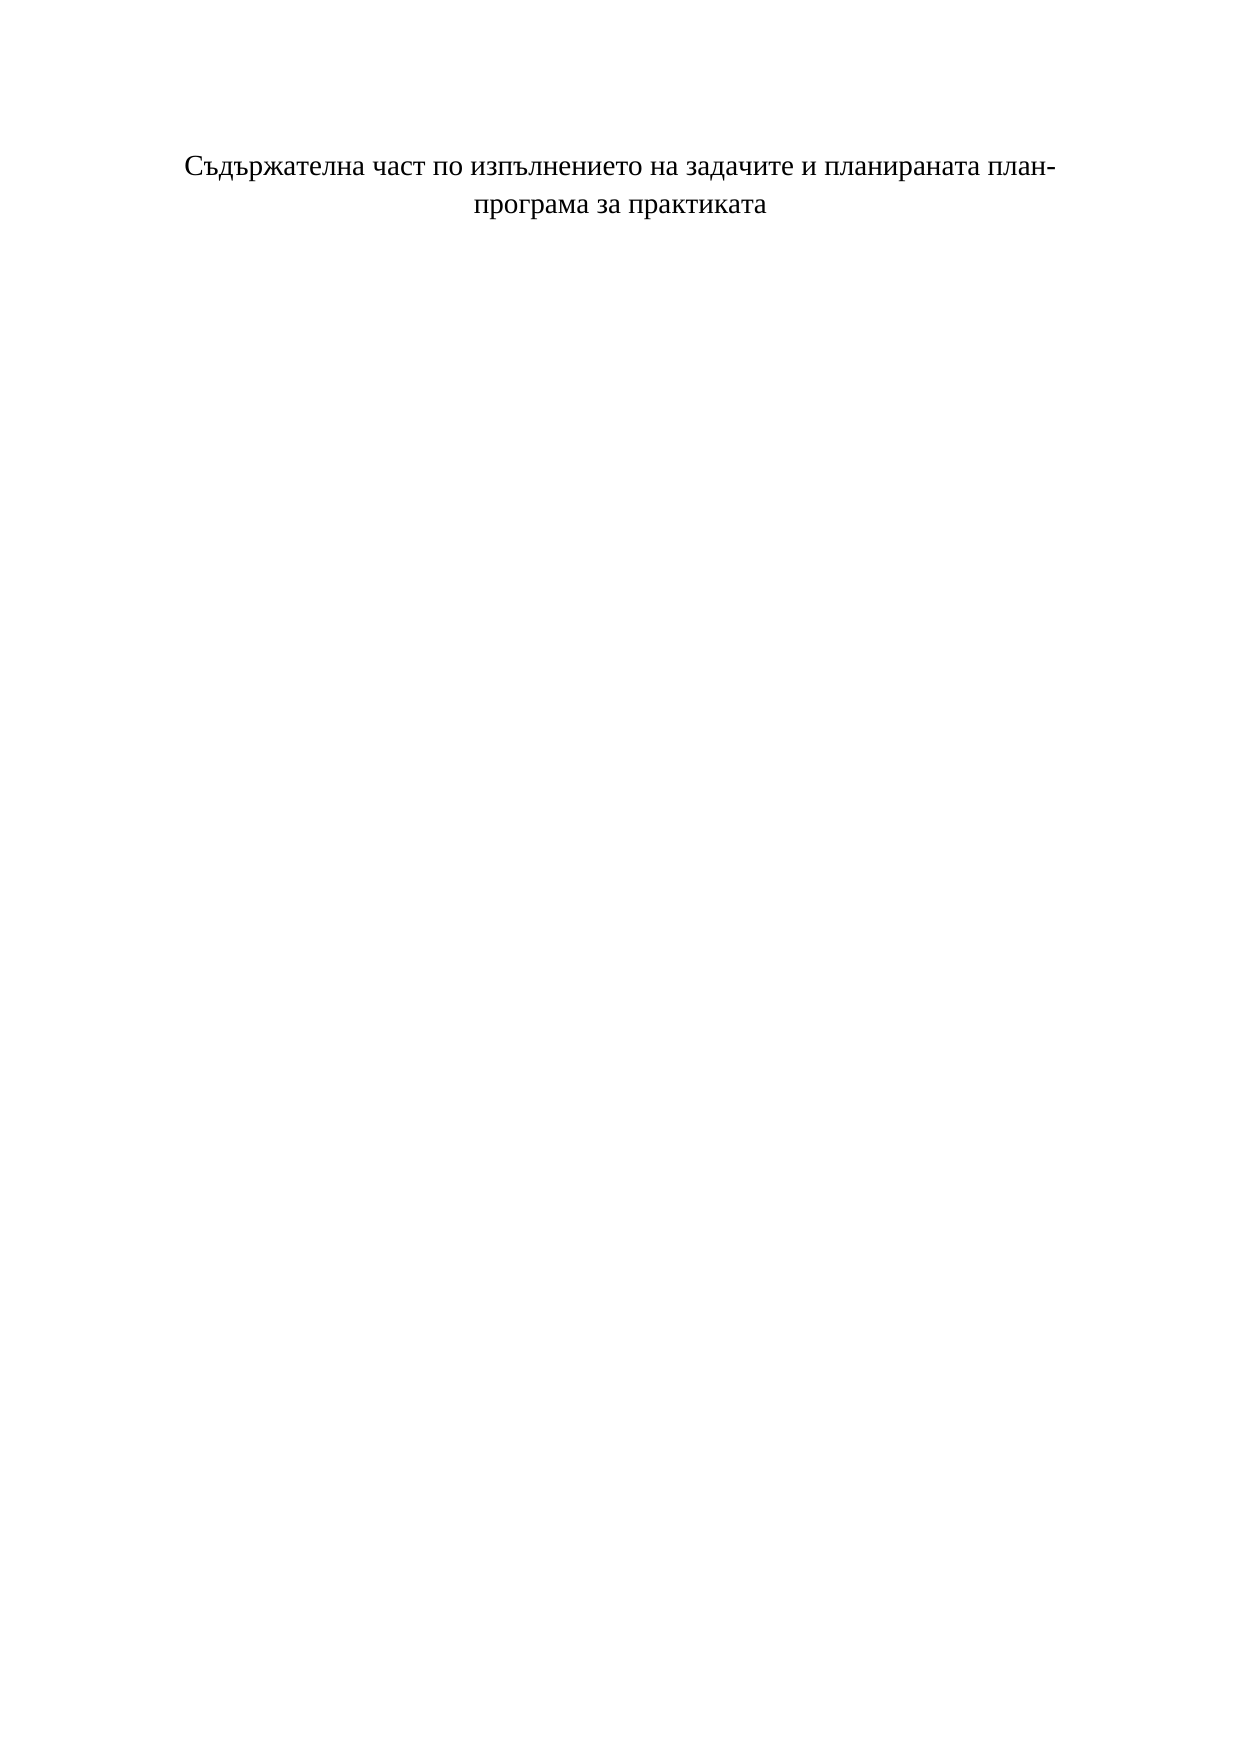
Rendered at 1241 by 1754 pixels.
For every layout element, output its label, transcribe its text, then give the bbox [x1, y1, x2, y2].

text Съдържателна част по изпълнението на задачите и планираната план-програма за практиката [148, 148, 1093, 220]
